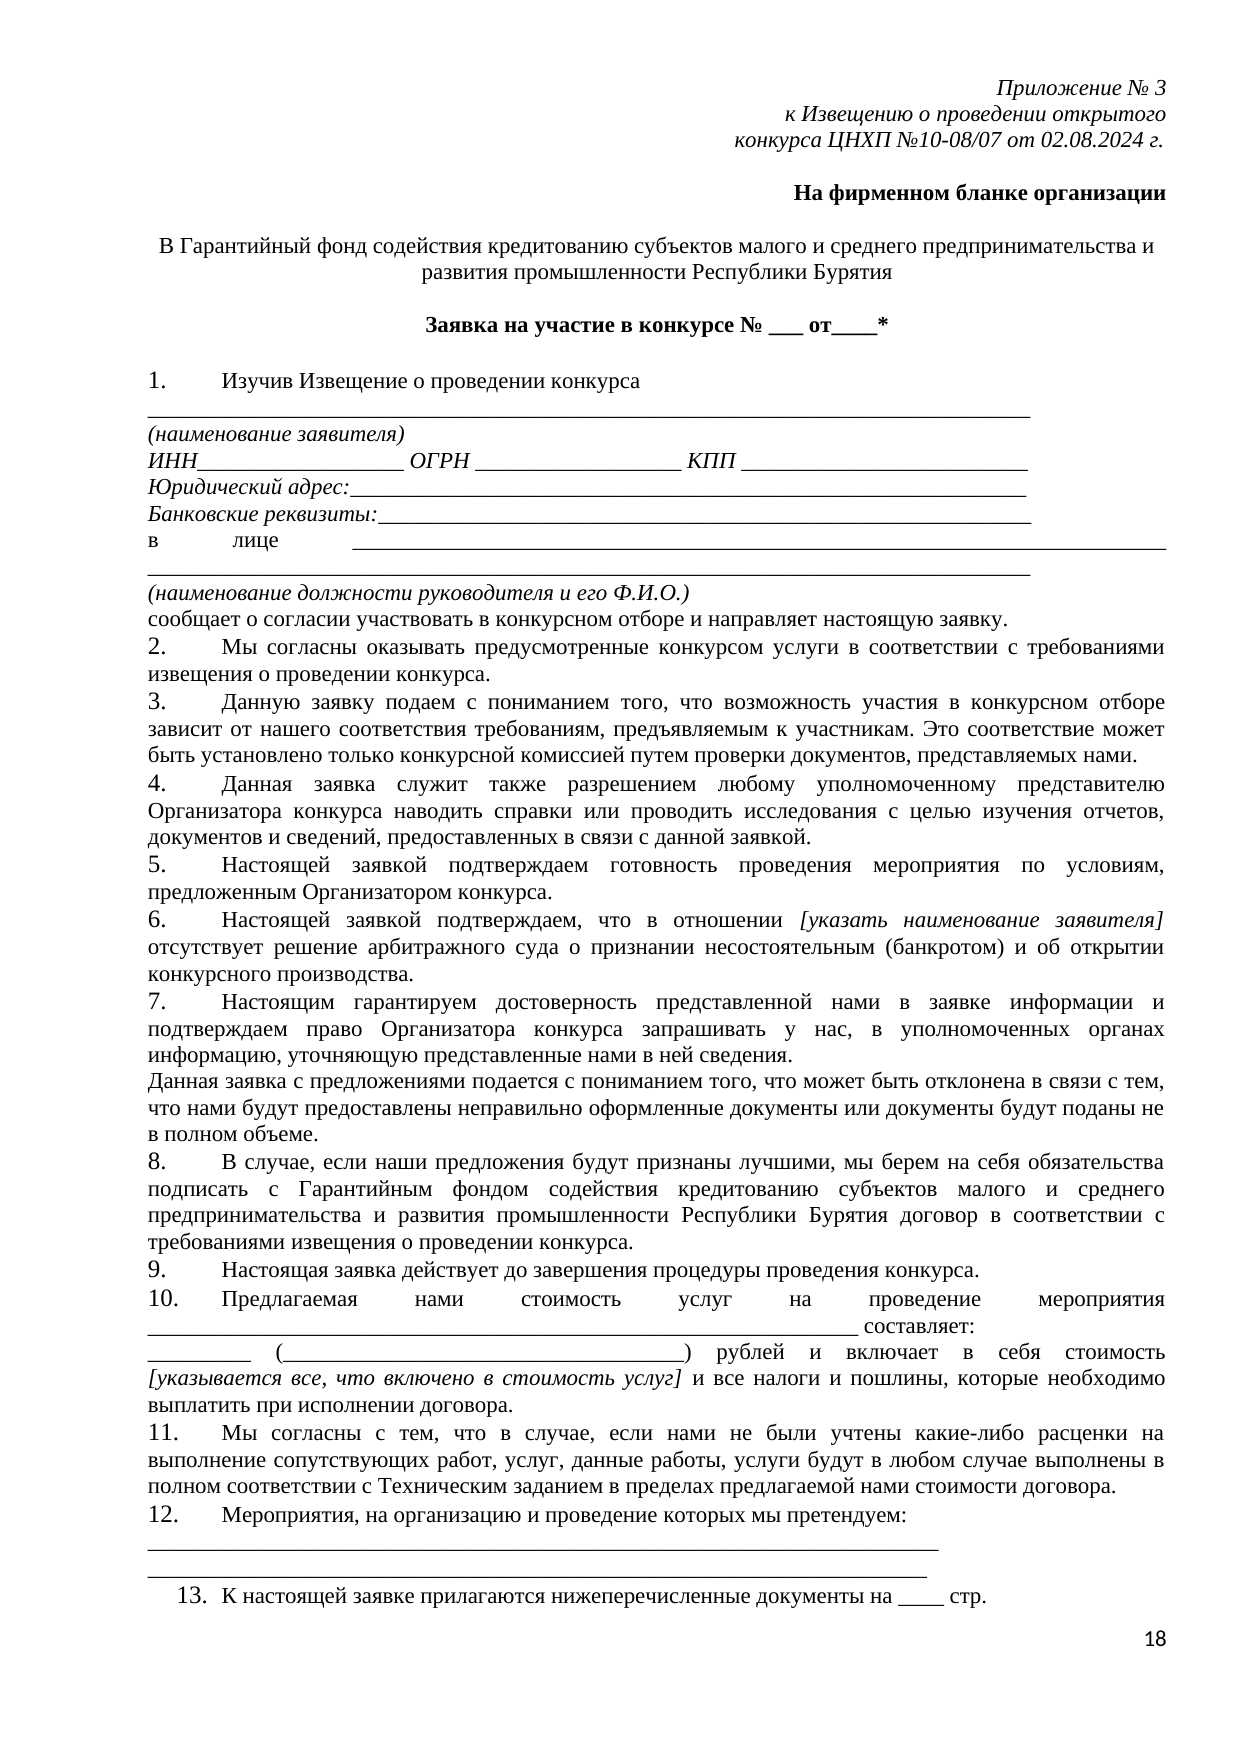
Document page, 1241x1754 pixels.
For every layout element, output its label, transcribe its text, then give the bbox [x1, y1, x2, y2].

list Мы согласны с тем, что в случае, если нами не были учтены какие-либо расценки на выполнение сопутствующих работ, услуг, данные работы, услуги будут в любом случае выполнены в полном соответствии с Техническим заданием в пределах предлагаемой нами стоимости договора. [148, 1417, 1166, 1499]
text к Извещению о проведении открытого [148, 100, 1166, 127]
text в лице _______________________________________________________________________ _____________________________________________________________________________ [148, 526, 1166, 579]
text Банковские реквизиты:_________________________________________________________ [148, 499, 1166, 526]
list Мероприятия, на организацию и проведение которых мы претендуем: [148, 1499, 1166, 1527]
text Заявка на участие в конкурсе № ___ от____* [148, 311, 1166, 337]
text ИНН__________________ ОГРН __________________ КПП _________________________ [148, 447, 1166, 473]
list Настоящей заявкой подтверждаем, что в отношении [указать наименование заявителя] отсутствует решение арбитражного суда о признании несостоятельным (банкротом) и об открытии конкурсного производства. [148, 904, 1166, 986]
list Данная заявка служит также разрешением любому уполномоченному представителю Организатора конкурса наводить справки или проводить исследования с целью изучения отчетов, документов и сведений, предоставленных в связи с данной заявкой. [148, 768, 1166, 849]
text Данная заявка с предложениями подается с пониманием того, что может быть отклонена в связи с тем, что нами будут предоставлены неправильно оформленные документы или документы будут поданы не в полном объеме. [148, 1067, 1166, 1146]
list Настоящая заявка действует до завершения процедуры проведения конкурса. [148, 1254, 1166, 1283]
text На фирменном бланке организации [148, 179, 1166, 206]
text Приложение № 3 [148, 74, 1166, 100]
list Мы согласны оказывать предусмотренные конкурсом услуги в соответствии с требованиями извещения о проведении конкурса. [148, 631, 1166, 686]
text конкурса ЦНХП №10-08/07 от 02.08.2024 г. [148, 127, 1166, 153]
list Изучив Извещение о проведении конкурса [148, 365, 1166, 394]
text _________ (___________________________________) рублей и включает в себя стоимость [указывается все, что включено в стоимость услуг] и все налоги и пошлины, которые необходимо выплатить при исполнении договора. [148, 1338, 1166, 1417]
text (наименование должности руководителя и его Ф.И.О.) [148, 579, 1166, 605]
list Предлагаемая нами стоимость услуг на проведение мероприятия ______________________________________________________________ составляет: [148, 1283, 1166, 1338]
text _____________________________________________________________________ [148, 1527, 1166, 1554]
text ____________________________________________________________________ [148, 1554, 1166, 1580]
text _____________________________________________________________________________ (наименование заявителя) [148, 394, 1166, 447]
list К настоящей заявке прилагаются нижеперечисленные документы на ____ стр. [176, 1580, 1166, 1609]
text Юридический адрес:___________________________________________________________ [148, 473, 1166, 499]
list В случае, если наши предложения будут признаны лучшими, мы берем на себя обязательства подписать с Гарантийным фондом содействия кредитованию субъектов малого и среднего предпринимательства и развития промышленности Республики Бурятия договор в соответствии с требованиями извещения о проведении конкурса. [148, 1146, 1166, 1254]
list Настоящей заявкой подтверждаем готовность проведения мероприятия по условиям, предложенным Организатором конкурса. [148, 849, 1166, 904]
list Настоящим гарантируем достоверность представленной нами в заявке информации и подтверждаем право Организатора конкурса запрашивать у нас, в уполномоченных органах информацию, уточняющую представленные нами в ней сведения. [148, 986, 1166, 1067]
text В Гарантийный фонд содействия кредитованию субъектов малого и среднего предпринимательства и развития промышленности Республики Бурятия [148, 232, 1166, 285]
text сообщает о согласии участвовать в конкурсном отборе и направляет настоящую заявку. [148, 605, 1166, 631]
list Данную заявку подаем с пониманием того, что возможность участия в конкурсном отборе зависит от нашего соответствия требованиям, предъявляемым к участникам. Это соответствие может быть установлено только конкурсной комиссией путем проверки документов, представляемых нами. [148, 686, 1166, 768]
